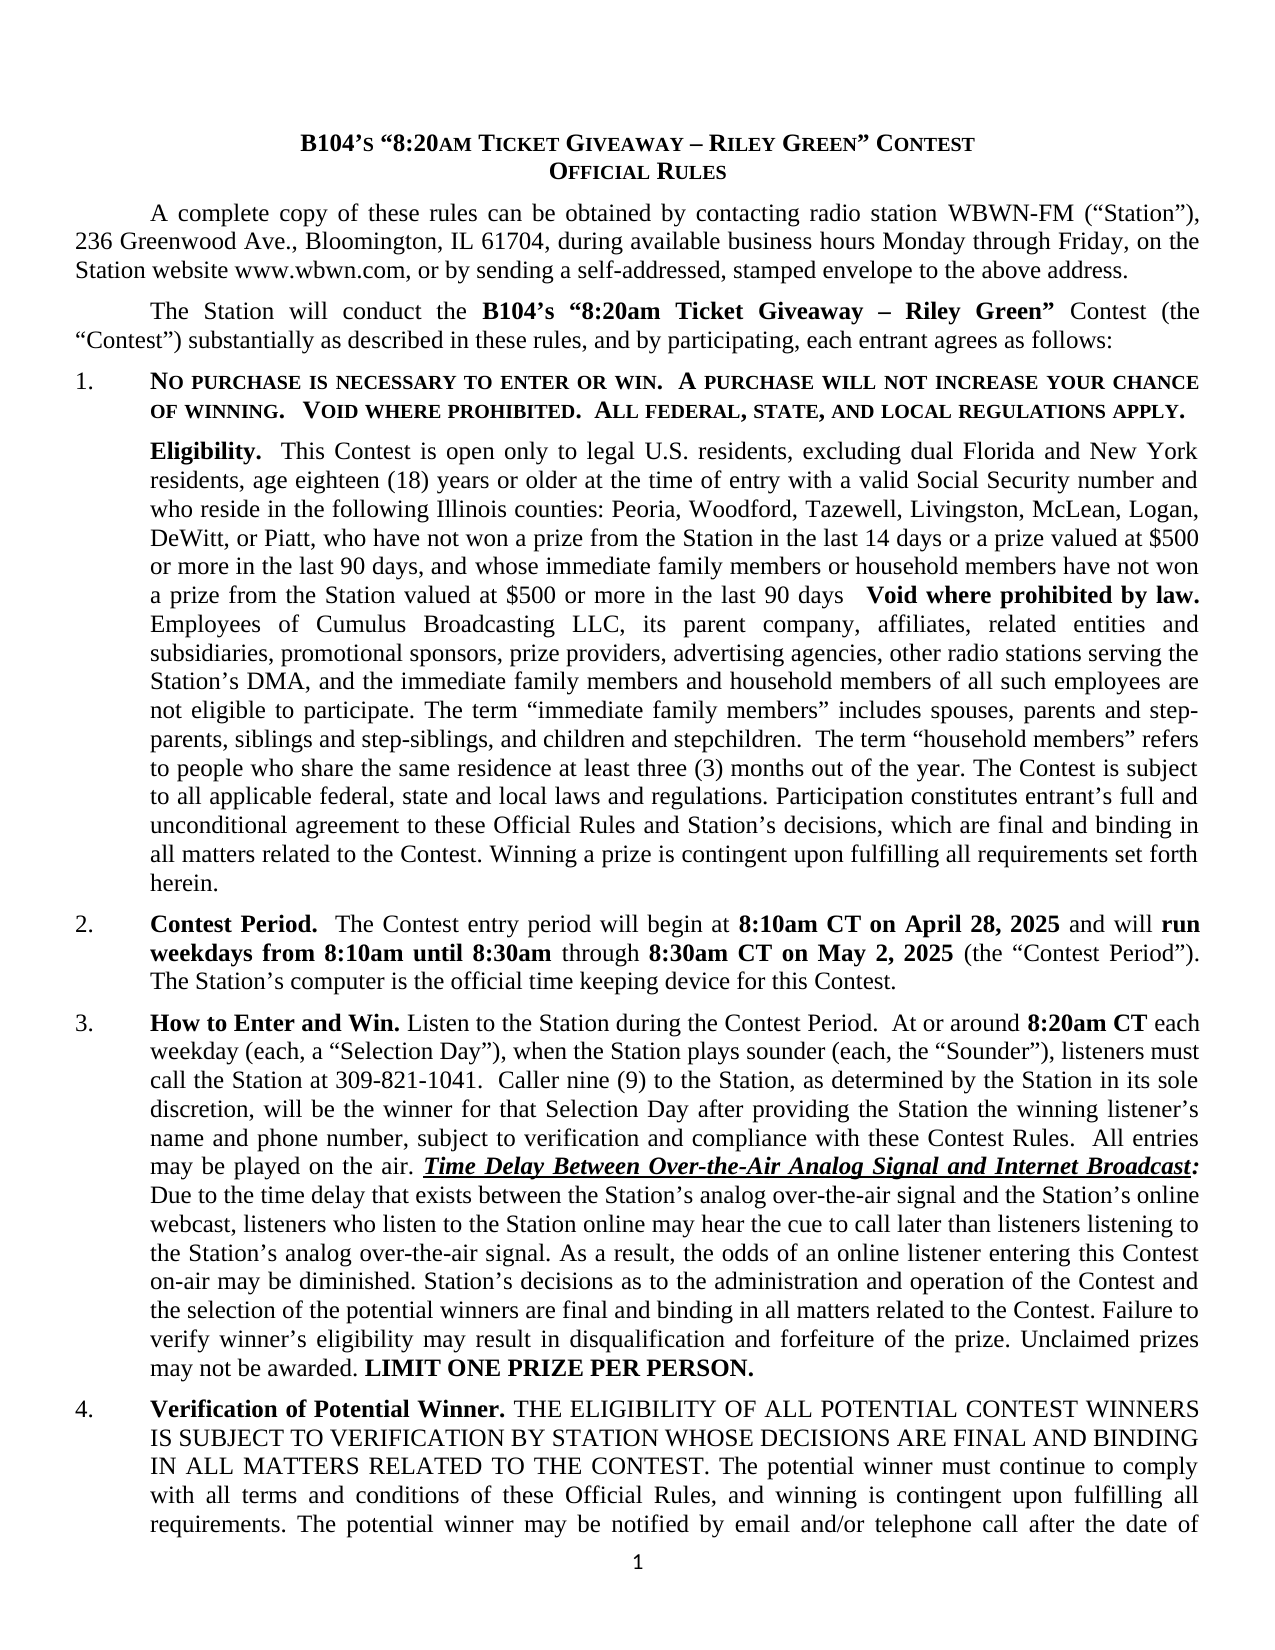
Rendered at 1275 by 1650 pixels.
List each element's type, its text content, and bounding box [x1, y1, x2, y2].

text A complete copy of these rules can be obtained by contacting radio station WBWN-FM (“Station”), 236 Greenwood Ave., Bloomington, IL 61704, during available business hours Monday through Friday, on the Station website www.wbwn.com, or by sending a self-addressed, stamped envelope to the above address. [75, 198, 1200, 284]
text The Station will conduct the B104’s “8:20am Ticket Giveaway – Riley Green” Contest (the “Contest”) substantially as described in these rules, and by participating, each entrant agrees as follows: [75, 296, 1200, 354]
list No purchase is necessary to enter or win. A purchase will not increase your chance of winning. Void where prohibited. All federal, state, and local regulations apply. [75, 366, 1200, 424]
list How to Enter and Win. Listen to the Station during the Contest Period. At or around 8:20am CT each weekday (each, a “Selection Day”), when the Station plays sounder (each, the “Sounder”), listeners must call the Station at 309-821-1041. Caller nine (9) to the Station, as determined by the Station in its sole discretion, will be the winner for that Selection Day after providing the Station the winning listener’s name and phone number, subject to verification and compliance with these Contest Rules. All entries may be played on the air. Time Delay Between Over-the-Air Analog Signal and Internet Broadcast: Due to the time delay that exists between the Station’s analog over-the-air signal and the Station’s online webcast, listeners who listen to the Station online may hear the cue to call later than listeners listening to the Station’s analog over-the-air signal. As a result, the odds of an online listener entering this Contest on-air may be diminished. Station’s decisions as to the administration and operation of the Contest and the selection of the potential winners are final and binding in all matters related to the Contest. Failure to verify winner’s eligibility may result in disqualification and forfeiture of the prize. Unclaimed prizes may not be awarded. LIMIT ONE PRIZE PER PERSON. [75, 1008, 1200, 1381]
text B104’s “8:20am Ticket Giveaway – Riley Green” Contest Official Rules [75, 128, 1200, 185]
text Eligibility. This Contest is open only to legal U.S. residents, excluding dual Florida and New York residents, age eighteen (18) years or older at the time of entry with a valid Social Security number and who reside in the following Illinois counties: Peoria, Woodford, Tazewell, Livingston, McLean, Logan, DeWitt, or Piatt, who have not won a prize from the Station in the last 14 days or a prize valued at $500 or more in the last 90 days, and whose immediate family members or household members have not won a prize from the Station valued at $500 or more in the last 90 days Void where prohibited by law. Employees of Cumulus Broadcasting LLC, its parent company, affiliates, related entities and subsidiaries, promotional sponsors, prize providers, advertising agencies, other radio stations serving the Station’s DMA, and the immediate family members and household members of all such employees are not eligible to participate. The term “immediate family members” includes spouses, parents and step-parents, siblings and step-siblings, and children and stepchildren. The term “household members” refers to people who share the same residence at least three (3) months out of the year. The Contest is subject to all applicable federal, state and local laws and regulations. Participation constitutes entrant’s full and unconditional agreement to these Official Rules and Station’s decisions, which are final and binding in all matters related to the Contest. Winning a prize is contingent upon fulfilling all requirements set forth herein. [150, 436, 1200, 896]
list Contest Period. The Contest entry period will begin at 8:10am CT on April 28, 2025 and will run weekdays from 8:10am until 8:30am through 8:30am CT on May 2, 2025 (the “Contest Period”). The Station’s computer is the official time keeping device for this Contest. [75, 909, 1200, 995]
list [75, 1394, 1200, 1538]
